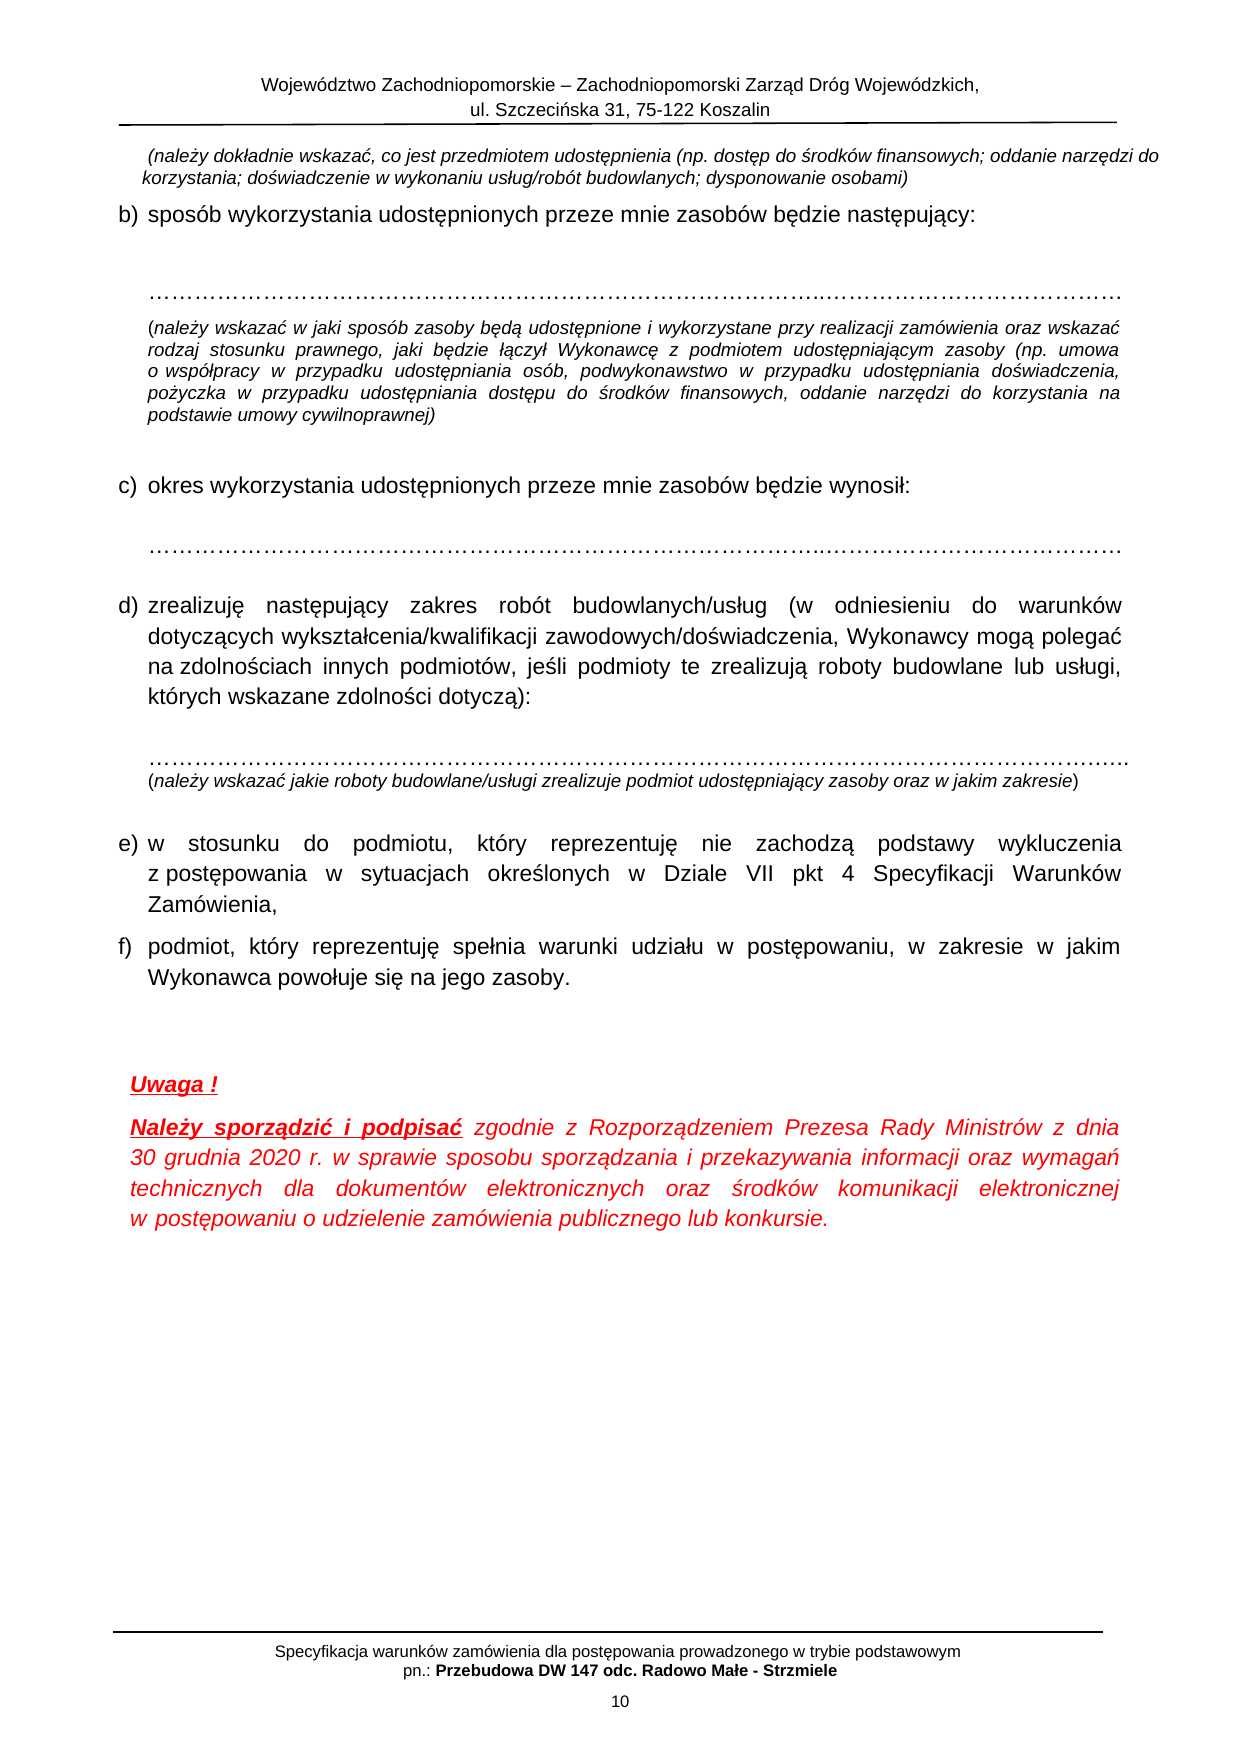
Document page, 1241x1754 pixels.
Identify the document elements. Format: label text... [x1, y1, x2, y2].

text (należy wskazać jakie roboty budowlane/usługi zrealizuje podmiot udostępniający zasoby oraz w jakim zakresie) [142, 770, 1122, 791]
text ……………………………………………………………………………..………………………………… [142, 532, 1181, 558]
list podmiot, który reprezentuję spełnia warunki udziału w postępowaniu, w zakresie w jakim Wykonawca powołuje się na jego zasoby. [118, 933, 1122, 990]
list okres wykorzystania udostępnionych przeze mnie zasobów będzie wynosił: [118, 472, 1181, 498]
list w stosunku do podmiotu, który reprezentuję nie zachodzą podstawy wykluczenia z postępowania w sytuacjach określonych w Dziale VII pkt 4 Specyfikacji Warunków Zamówienia, [118, 830, 1122, 917]
text (należy dokładnie wskazać, co jest przedmiotem udostępnienia (np. dostęp do środków finansowych; oddanie narzędzi do korzystania; doświadczenie w wykonaniu usług/robót budowlanych; dysponowanie osobami) [142, 145, 1181, 188]
text Należy sporządzić i podpisać zgodnie z Rozporządzeniem Prezesa Rady Ministrów z dnia 30 grudnia 2020 r. w sprawie sposobu sporządzania i przekazywania informacji oraz wymagań technicznych dla dokumentów elektronicznych oraz środków komunikacji elektronicznej w postępowaniu o udzielenie zamówienia publicznego lub konkursie. [130, 1114, 1122, 1231]
text Uwaga ! [130, 1071, 1122, 1098]
list sposób wykorzystania udostępnionych przeze mnie zasobów będzie następujący: [118, 201, 1181, 227]
text ……………………………………………………………………………..………………………………… [142, 278, 1181, 305]
text (należy wskazać w jaki sposób zasoby będą udostępnione i wykorzystane przy realizacji zamówienia oraz wskazać rodzaj stosunku prawnego, jaki będzie łączył Wykonawcę z podmiotem udostępniającym zasoby (np. umowa o współpracy w przypadku udostępniania osób, podwykonawstwo w przypadku udostępniania doświadczenia, pożyczka w przypadku udostępniania dostępu do środków finansowych, oddanie narzędzi do korzystania na podstawie umowy cywilnoprawnej) [148, 317, 1122, 425]
text …………………………………………………………………………………………………………….….. [142, 743, 1181, 770]
list zrealizuję następujący zakres robót budowlanych/usług (w odniesieniu do warunków dotyczących wykształcenia/kwalifikacji zawodowych/doświadczenia, Wykonawcy mogą polegać na zdolnościach innych podmiotów, jeśli podmioty te zrealizują roboty budowlane lub usługi, których wskazane zdolności dotyczą): [118, 592, 1122, 709]
